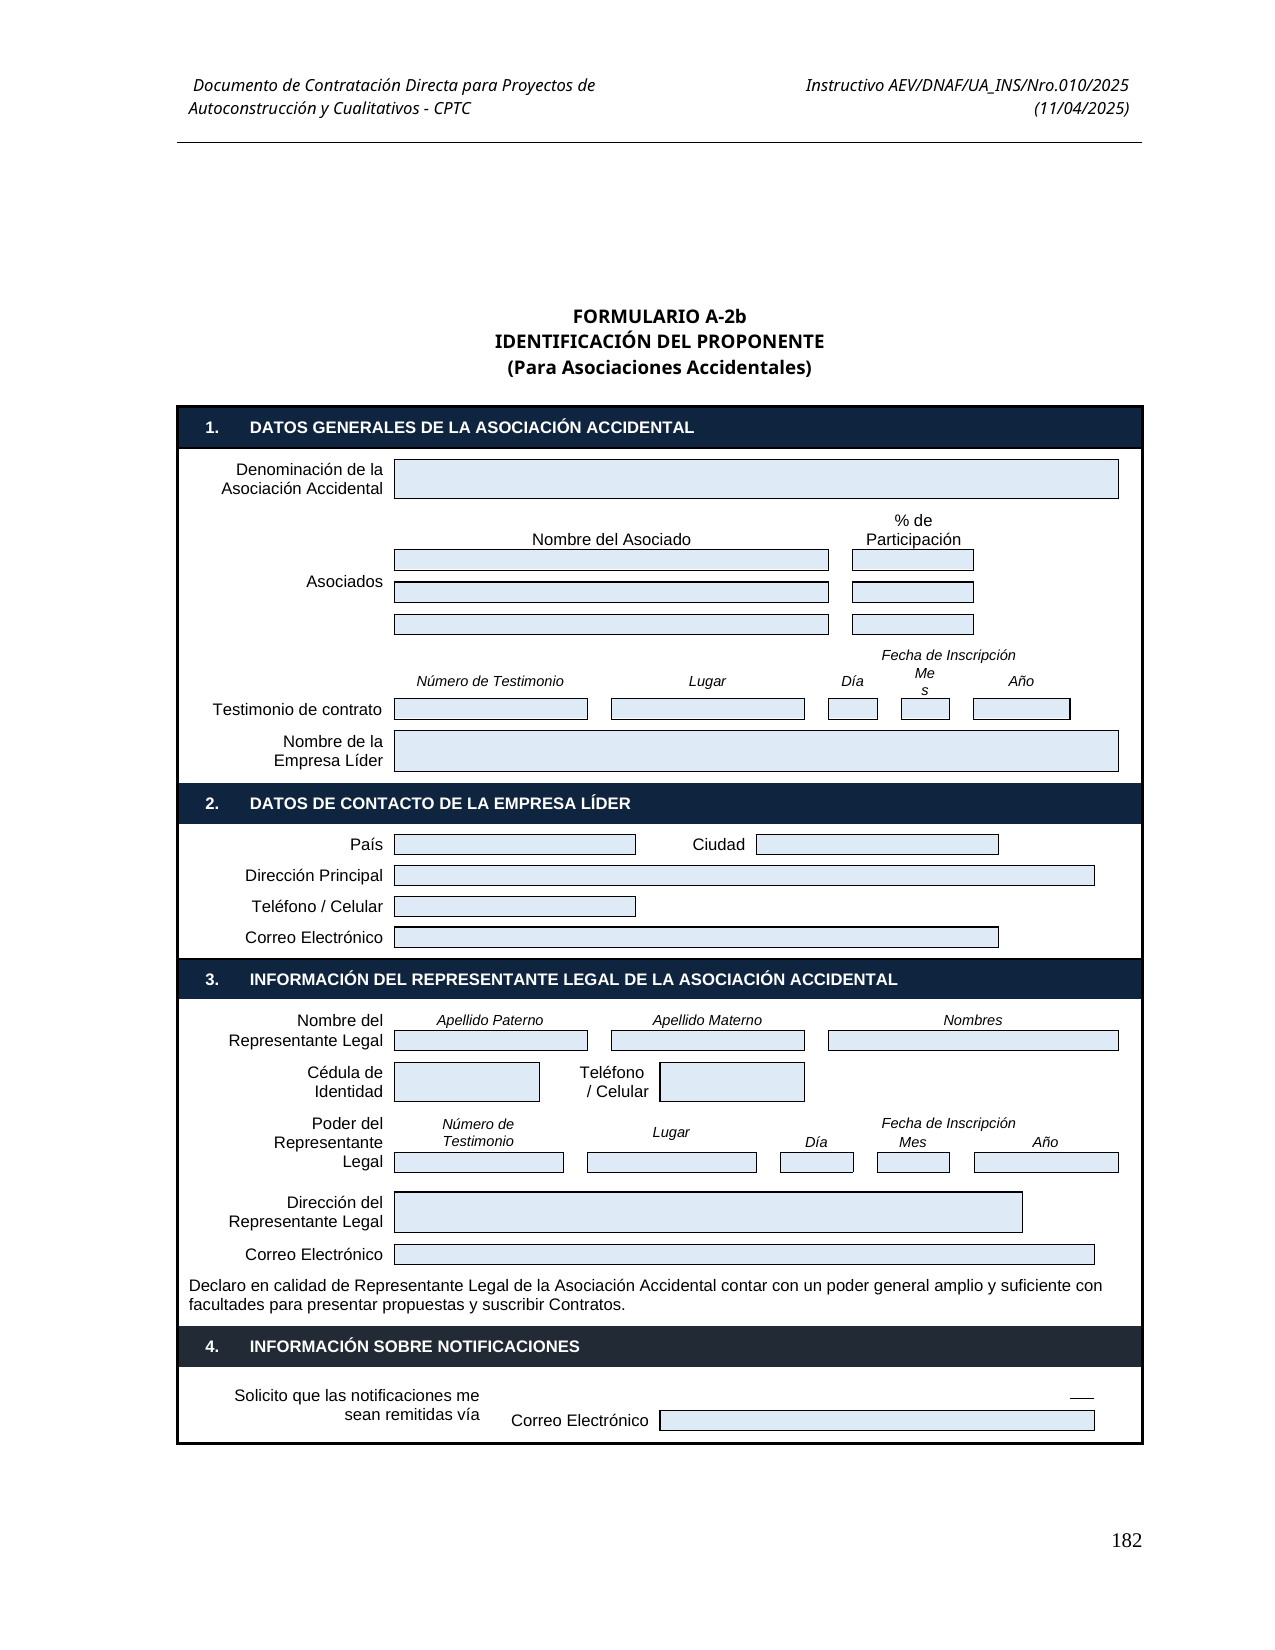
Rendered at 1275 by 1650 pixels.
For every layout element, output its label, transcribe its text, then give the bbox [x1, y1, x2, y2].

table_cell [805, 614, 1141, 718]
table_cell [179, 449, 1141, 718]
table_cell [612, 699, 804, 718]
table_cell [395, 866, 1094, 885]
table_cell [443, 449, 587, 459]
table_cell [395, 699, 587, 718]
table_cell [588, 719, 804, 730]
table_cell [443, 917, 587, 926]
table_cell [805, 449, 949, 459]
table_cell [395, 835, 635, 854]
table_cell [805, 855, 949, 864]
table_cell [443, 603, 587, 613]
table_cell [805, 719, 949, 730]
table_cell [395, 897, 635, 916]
text FORMULARIO A-2b [177, 303, 1142, 329]
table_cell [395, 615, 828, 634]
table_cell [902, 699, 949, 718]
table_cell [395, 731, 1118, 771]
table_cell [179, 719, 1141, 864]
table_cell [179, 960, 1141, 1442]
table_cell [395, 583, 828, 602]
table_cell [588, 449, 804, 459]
text IDENTIFICACIÓN DEL PROPONENTE [177, 329, 1142, 354]
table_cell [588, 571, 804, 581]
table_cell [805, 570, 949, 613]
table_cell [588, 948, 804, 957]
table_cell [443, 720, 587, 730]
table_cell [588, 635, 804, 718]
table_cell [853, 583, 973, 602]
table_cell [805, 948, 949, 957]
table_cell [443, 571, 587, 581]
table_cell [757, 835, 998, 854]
text (Para Asociaciones Accidentales) [177, 354, 1142, 380]
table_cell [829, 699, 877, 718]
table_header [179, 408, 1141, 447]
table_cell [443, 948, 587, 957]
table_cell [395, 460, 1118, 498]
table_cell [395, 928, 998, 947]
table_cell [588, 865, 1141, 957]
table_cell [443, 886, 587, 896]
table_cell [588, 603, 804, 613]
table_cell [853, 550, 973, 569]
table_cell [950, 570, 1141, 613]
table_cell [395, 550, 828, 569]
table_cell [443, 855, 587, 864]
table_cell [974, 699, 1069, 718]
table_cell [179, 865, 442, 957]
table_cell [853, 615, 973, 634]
